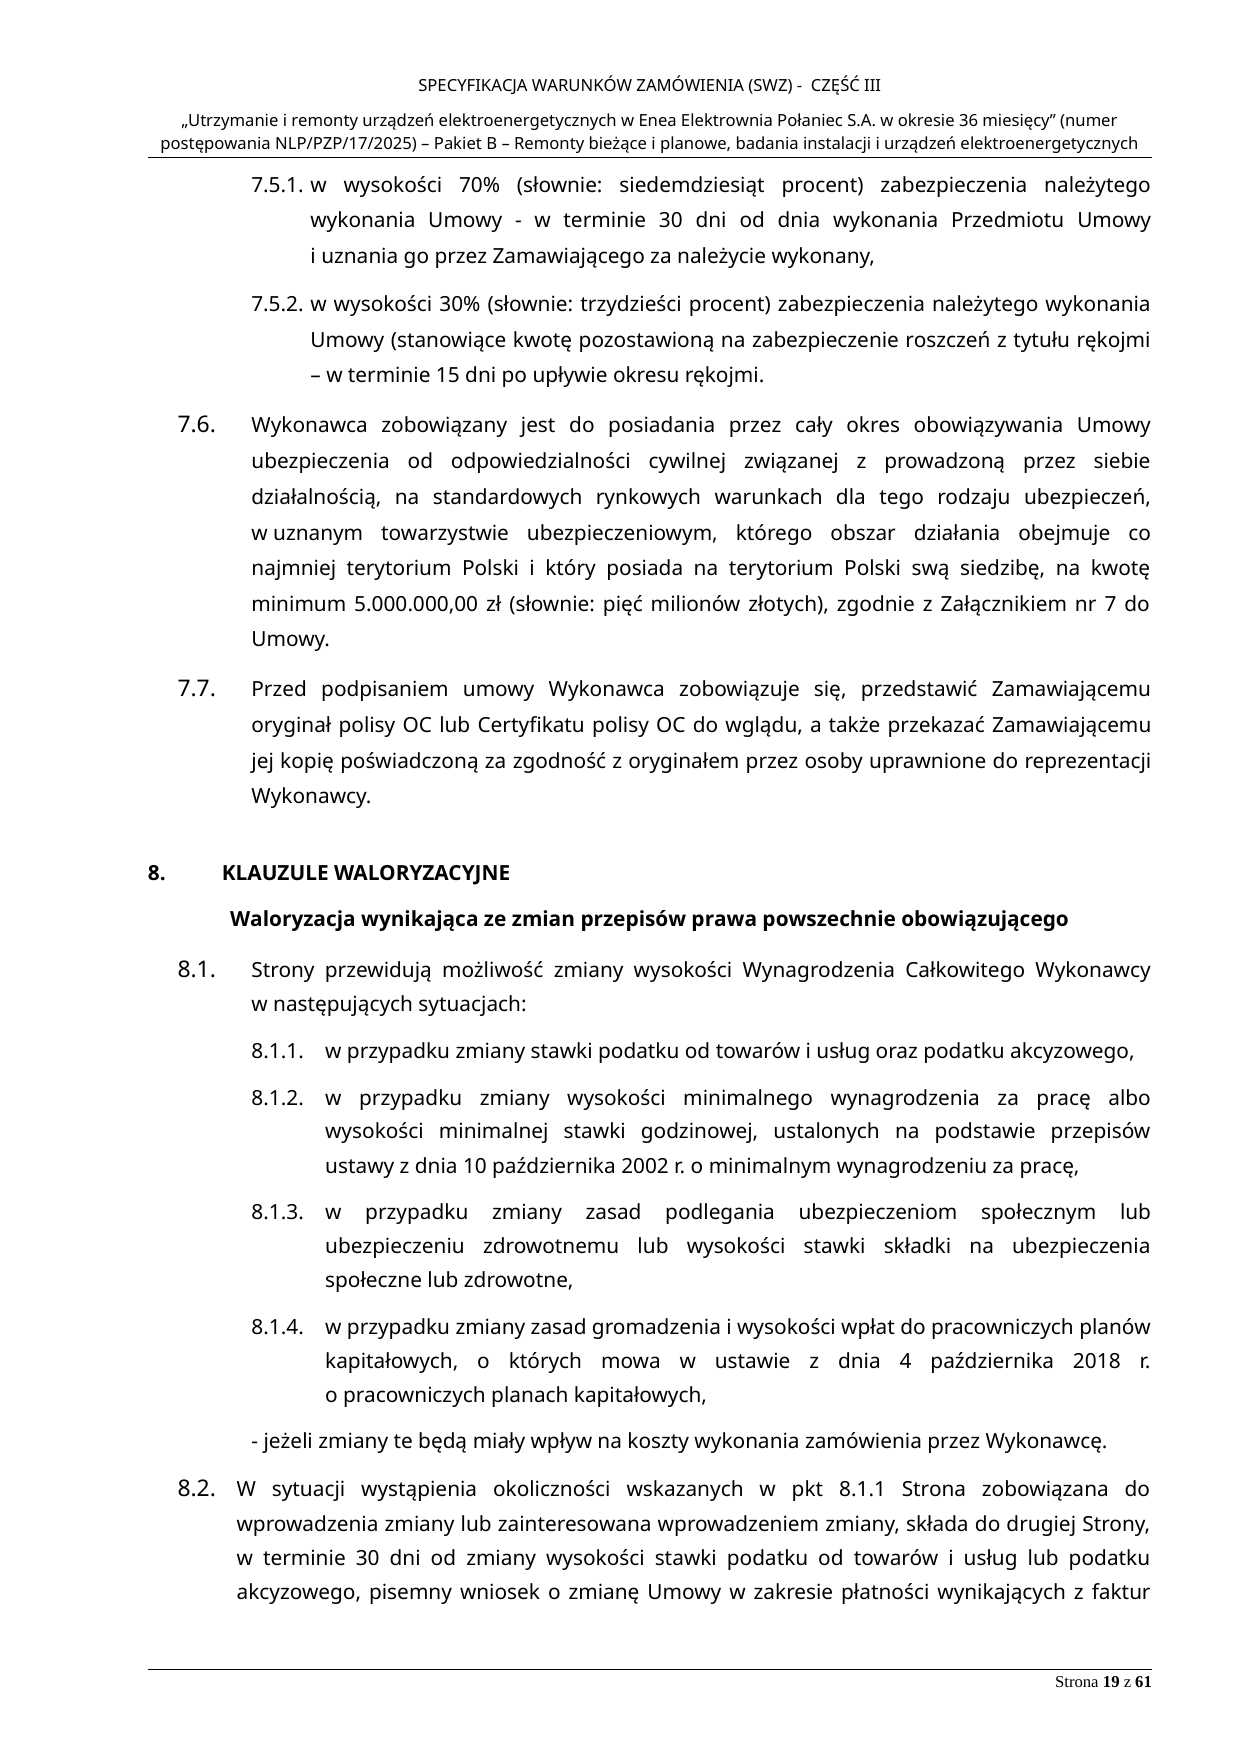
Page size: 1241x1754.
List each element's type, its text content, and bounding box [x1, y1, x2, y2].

subtitle w przypadku zmiany zasad podlegania ubezpieczeniom społecznym lub ubezpieczeniu zdrowotnemu lub wysokości stawki składki na ubezpieczenia społeczne lub zdrowotne, [251, 1197, 1152, 1294]
text Waloryzacja wynikająca ze zmian przepisów prawa powszechnie obowiązującego [148, 904, 1152, 933]
text - jeżeli zmiany te będą miały wpływ na koszty wykonania zamówienia przez Wykonawcę. [251, 1427, 1152, 1455]
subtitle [177, 1472, 1152, 1605]
subtitle Przed podpisaniem umowy Wykonawca zobowiązuje się, przedstawić Zamawiającemu oryginał polisy OC lub Certyfikatu polisy OC do wglądu, a także przekazać Zamawiającemu jej kopię poświadczoną za zgodność z oryginałem przez osoby uprawnione do reprezentacji Wykonawcy. [177, 672, 1152, 810]
subtitle w przypadku zmiany wysokości minimalnego wynagrodzenia za pracę albo wysokości minimalnej stawki godzinowej, ustalonych na podstawie przepisów ustawy z dnia 10 października 2002 r. o minimalnym wynagrodzeniu za pracę, [251, 1083, 1152, 1179]
subtitle w wysokości 70% (słownie: siedemdziesiąt procent) zabezpieczenia należytego wykonania Umowy - w terminie 30 dni od dnia wykonania Przedmiotu Umowy i uznania go przez Zamawiającego za należycie wykonany, [251, 170, 1152, 269]
subtitle w przypadku zmiany zasad gromadzenia i wysokości wpłat do pracowniczych planów kapitałowych, o których mowa w ustawie z dnia 4 października 2018 r. o pracowniczych planach kapitałowych, [251, 1312, 1152, 1408]
subtitle Strony przewidują możliwość zmiany wysokości Wynagrodzenia Całkowitego Wykonawcy w następujących sytuacjach: [177, 953, 1152, 1018]
subtitle w przypadku zmiany stawki podatku od towarów i usług oraz podatku akcyzowego, [251, 1036, 1152, 1064]
subtitle Wykonawca zobowiązany jest do posiadania przez cały okres obowiązywania Umowy ubezpieczenia od odpowiedzialności cywilnej związanej z prowadzoną przez siebie działalnością, na standardowych rynkowych warunkach dla tego rodzaju ubezpieczeń, w uznanym towarzystwie ubezpieczeniowym, którego obszar działania obejmuje co najmniej terytorium Polski i który posiada na terytorium Polski swą siedzibę, na kwotę minimum 5.000.000,00 zł (słownie: pięć milionów złotych), zgodnie z Załącznikiem nr 7 do Umowy. [177, 408, 1152, 653]
subtitle Klauzule waloryzacyjne [148, 858, 1152, 886]
subtitle w wysokości 30% (słownie: trzydzieści procent) zabezpieczenia należytego wykonania Umowy (stanowiące kwotę pozostawioną na zabezpieczenie roszczeń z tytułu rękojmi – w terminie 15 dni po upływie okresu rękojmi. [251, 289, 1152, 389]
